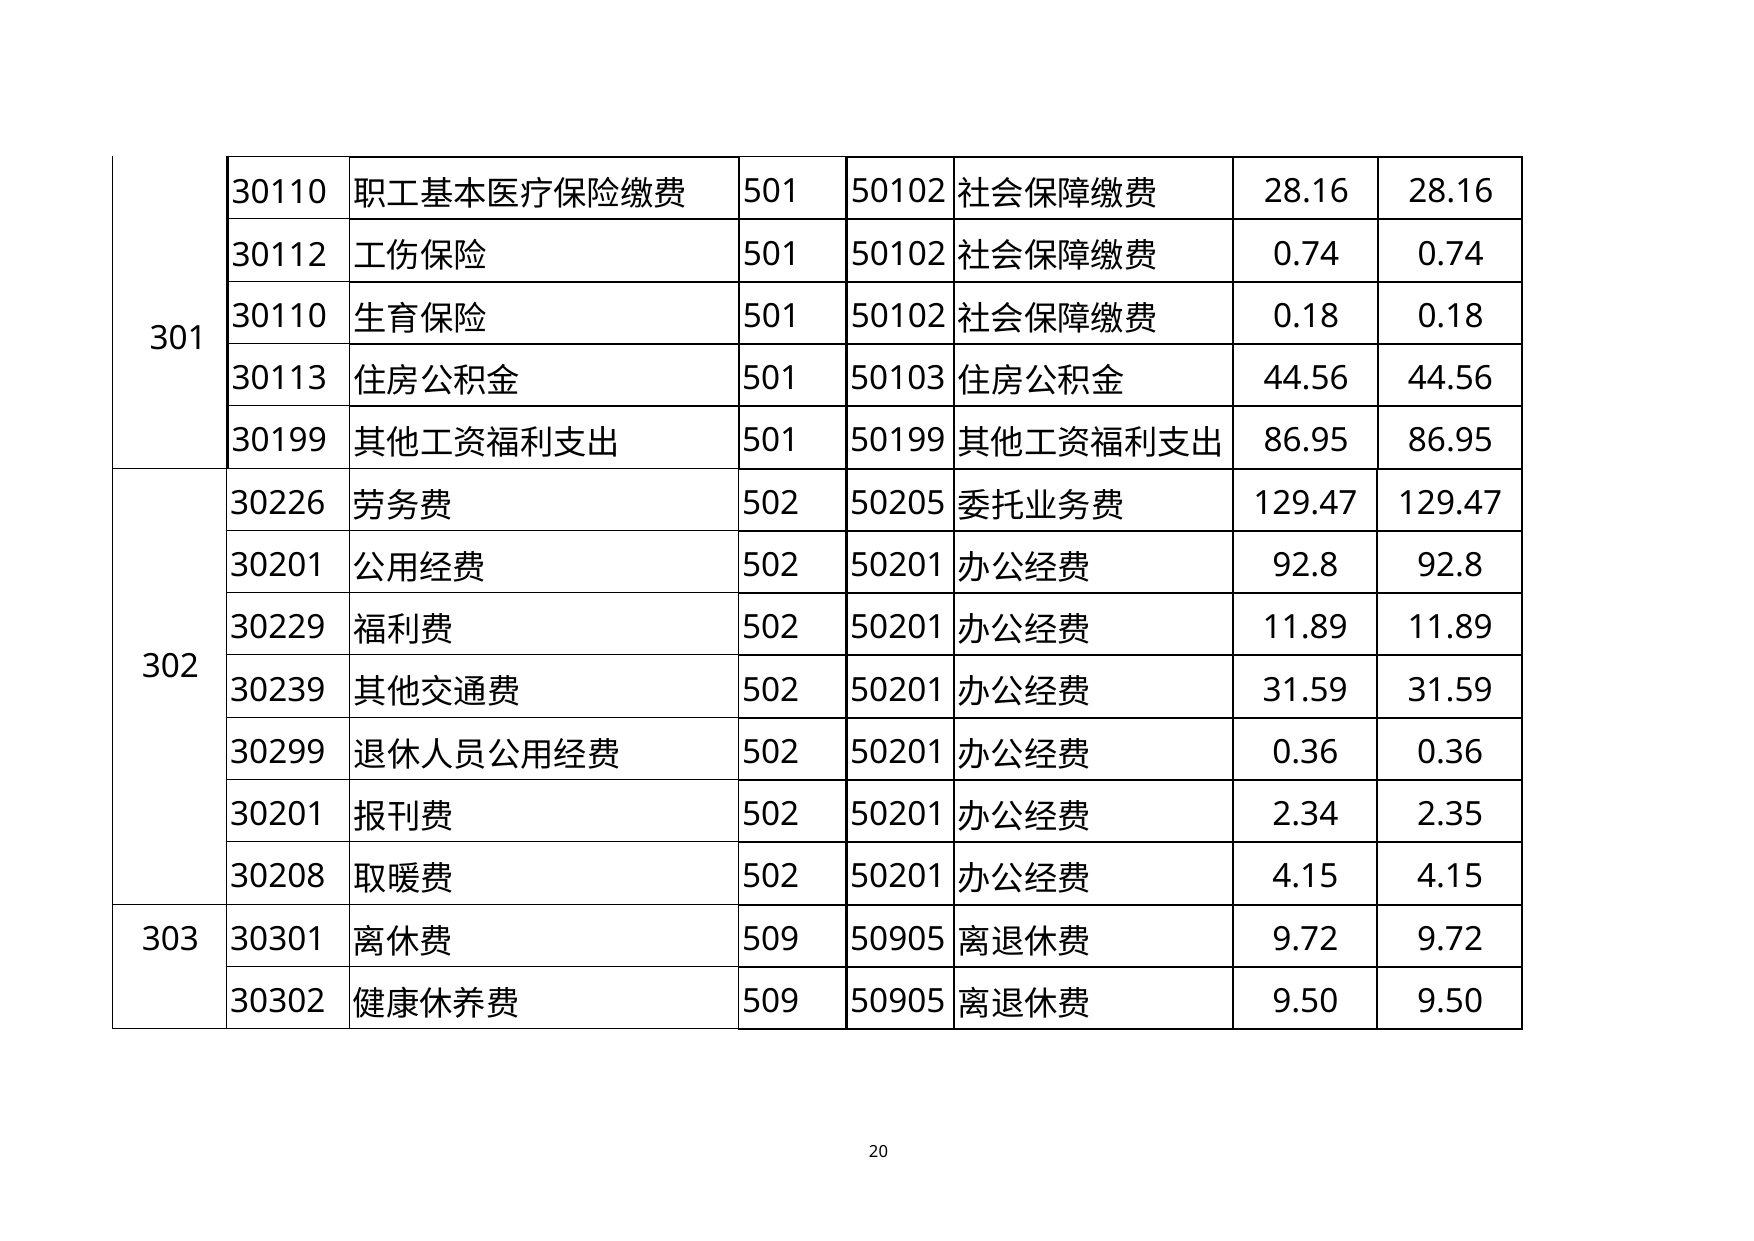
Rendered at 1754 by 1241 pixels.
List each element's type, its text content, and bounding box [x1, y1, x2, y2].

table_cell 50199 [848, 407, 953, 467]
table_cell 办公经费 [955, 532, 1232, 592]
table_cell 502 [739, 594, 845, 654]
table_cell 社会保障缴费 [955, 158, 1232, 218]
table_cell 50205 [848, 470, 953, 530]
table_cell 9.50 [1234, 968, 1376, 1028]
table_cell 0.74 [1379, 220, 1521, 281]
table_cell 住房公积金 [350, 345, 738, 405]
table_cell 31.59 [1378, 656, 1521, 717]
table_cell 30299 [227, 718, 349, 779]
table_cell 9.72 [1234, 906, 1376, 966]
table_cell 办公经费 [955, 719, 1232, 779]
table_cell 办公经费 [955, 656, 1232, 717]
table_cell 住房公积金 [955, 345, 1232, 405]
table_cell 302 [113, 469, 226, 903]
table_cell 办公经费 [955, 781, 1232, 841]
table_cell 502 [739, 719, 845, 779]
table_cell 4.15 [1378, 843, 1521, 903]
table_cell 501 [740, 407, 845, 467]
table_cell 501 [740, 157, 845, 218]
table_cell 509 [739, 968, 845, 1028]
table_cell 30112 [229, 219, 349, 281]
table_cell 501 [740, 283, 845, 343]
table_cell 501 [740, 220, 845, 281]
table_cell 离退休费 [955, 906, 1232, 966]
table_cell 50905 [848, 968, 953, 1028]
table_cell 11.89 [1378, 594, 1521, 654]
table_cell 0.74 [1234, 220, 1377, 281]
table_cell 30239 [227, 655, 349, 717]
table_cell 30229 [227, 593, 349, 654]
table_cell 92.8 [1378, 532, 1521, 592]
table_cell 50102 [848, 220, 953, 281]
table_cell 30301 [227, 905, 349, 966]
table_cell 办公经费 [955, 594, 1232, 654]
table_cell 50103 [848, 345, 953, 405]
table_cell 健康休养费 [350, 967, 738, 1028]
table_cell 50201 [848, 719, 953, 779]
table_cell 职工基本医疗保险缴费 [350, 158, 738, 218]
table_cell 离休费 [350, 905, 738, 966]
table_cell 44.56 [1234, 345, 1377, 405]
table_cell 委托业务费 [955, 470, 1232, 530]
table_cell 社会保障缴费 [955, 220, 1232, 281]
table_cell 9.72 [1378, 906, 1521, 966]
table_cell 129.47 [1234, 470, 1376, 530]
table_cell 2.35 [1378, 781, 1521, 841]
table_cell 0.36 [1378, 719, 1521, 779]
table_cell 福利费 [350, 593, 738, 654]
table_cell 报刊费 [350, 780, 738, 841]
table_cell 0.36 [1234, 719, 1376, 779]
table_cell 退休人员公用经费 [350, 718, 738, 779]
table_cell 502 [739, 532, 845, 592]
table_cell 2.34 [1234, 781, 1376, 841]
table_cell 28.16 [1379, 158, 1521, 218]
table_cell 30201 [227, 531, 349, 592]
table_cell 129.47 [1378, 470, 1521, 530]
table_cell 50201 [848, 843, 953, 903]
table_cell 50201 [848, 781, 953, 841]
table_cell 44.56 [1379, 345, 1521, 405]
table_cell 0.18 [1234, 283, 1377, 343]
table_cell 50201 [848, 594, 953, 654]
table_cell 50102 [848, 283, 953, 343]
table_cell 50102 [848, 158, 953, 218]
table_cell 取暖费 [350, 842, 738, 903]
table_cell 28.16 [1234, 158, 1377, 218]
table_cell 501 [740, 345, 845, 405]
table_cell 工伤保险 [350, 220, 738, 281]
table_cell 0.18 [1379, 283, 1521, 343]
table_cell 92.8 [1234, 532, 1376, 592]
table_cell 30302 [227, 967, 349, 1028]
table_cell 502 [739, 781, 845, 841]
table_cell 509 [739, 906, 845, 966]
table_cell 30208 [227, 842, 349, 903]
table_cell 50201 [848, 532, 953, 592]
table_cell 生育保险 [350, 283, 738, 343]
table_cell 社会保障缴费 [955, 283, 1232, 343]
table_cell 30201 [227, 780, 349, 841]
table_cell 86.95 [1379, 407, 1521, 467]
table_cell 30113 [229, 344, 349, 405]
table_cell 9.50 [1378, 968, 1521, 1028]
table_cell 11.89 [1234, 594, 1376, 654]
table_cell 30110 [229, 157, 349, 218]
table_cell 4.15 [1234, 843, 1376, 903]
table_cell 502 [739, 470, 845, 530]
table_cell 公用经费 [350, 531, 738, 592]
table_cell 30199 [229, 406, 349, 467]
table_cell 31.59 [1234, 656, 1376, 717]
table_cell 502 [739, 656, 845, 717]
table_cell 303 [113, 905, 226, 1028]
table_cell 办公经费 [955, 843, 1232, 903]
table_cell 劳务费 [350, 469, 738, 530]
table_cell 86.95 [1234, 407, 1377, 467]
table_cell 50905 [848, 906, 953, 966]
table_cell 30226 [227, 469, 349, 530]
table_cell 其他工资福利支出 [955, 407, 1232, 467]
table_cell 30110 [229, 282, 349, 343]
table_cell 502 [739, 843, 845, 903]
table_cell 其他工资福利支出 [350, 407, 738, 467]
table_cell 50201 [848, 656, 953, 717]
table_cell 其他交通费 [350, 655, 738, 717]
table_cell 离退休费 [955, 968, 1232, 1028]
